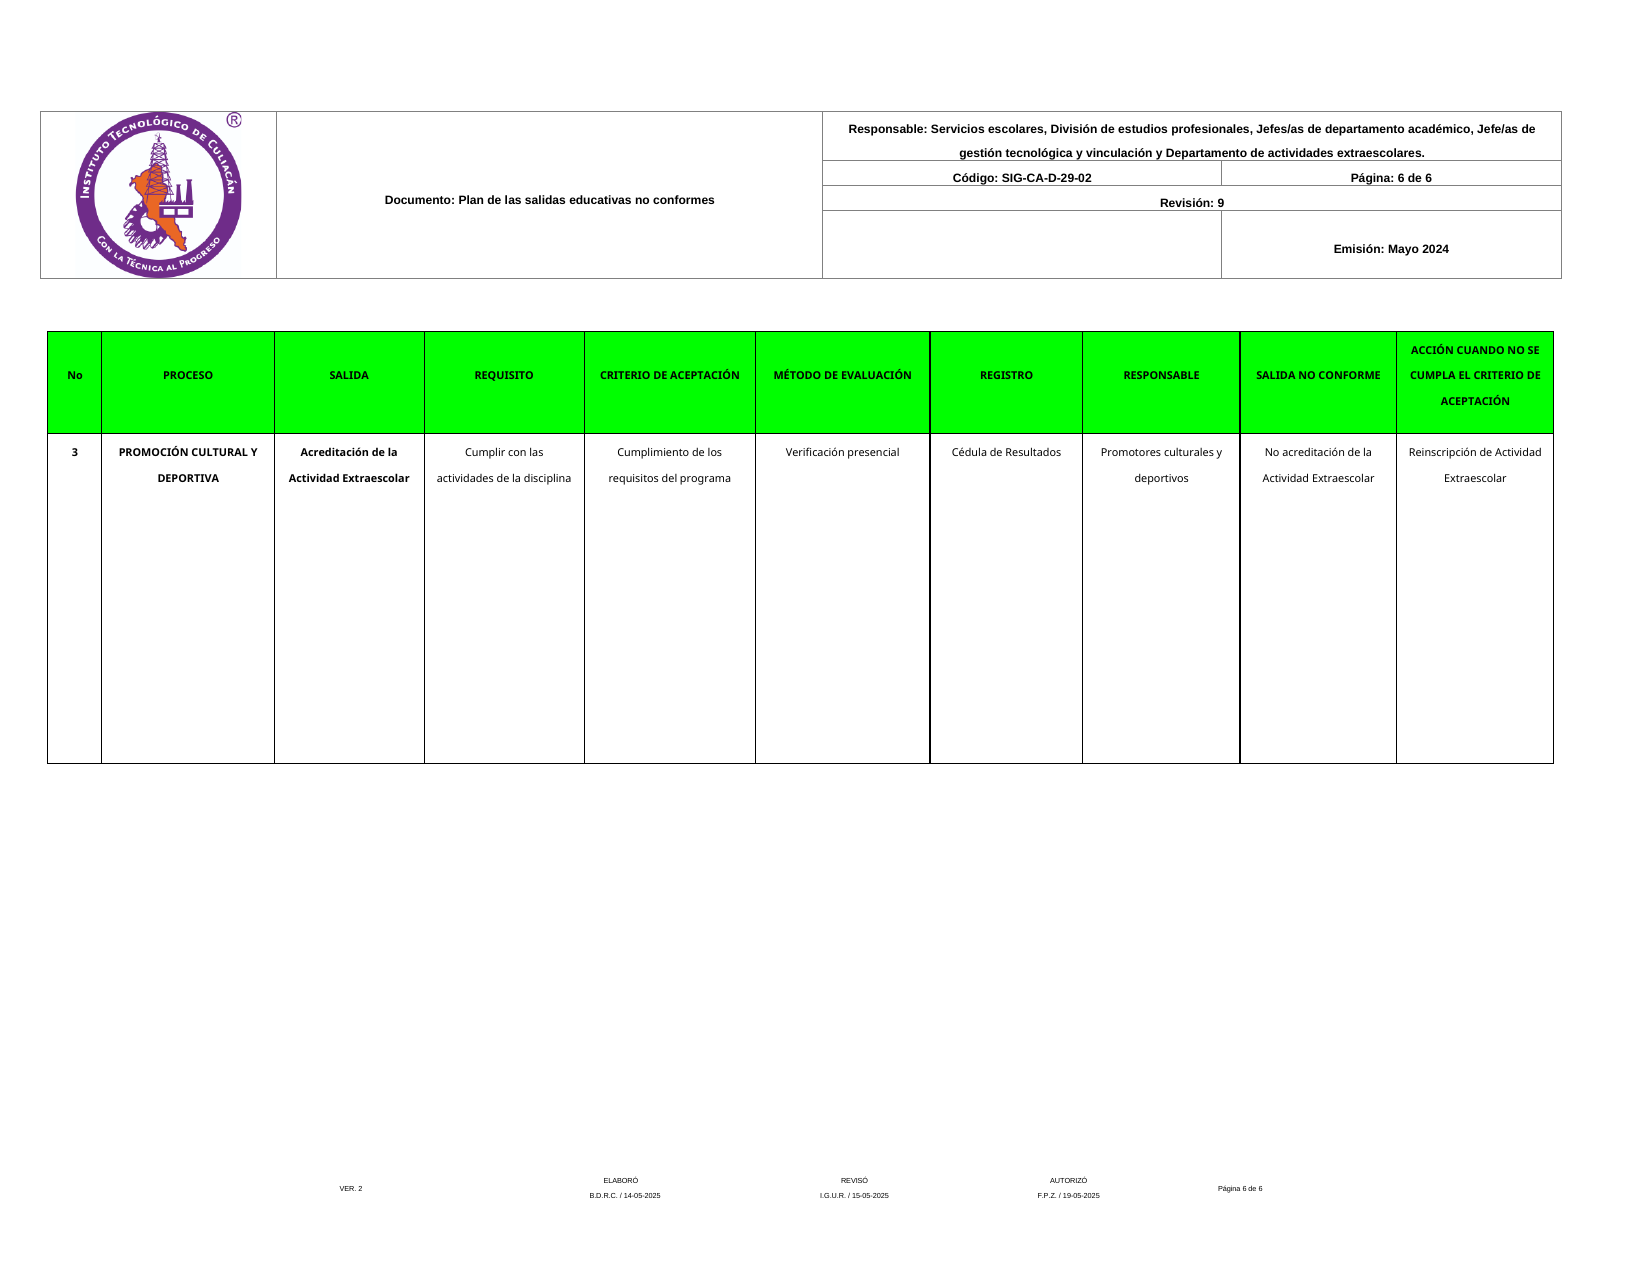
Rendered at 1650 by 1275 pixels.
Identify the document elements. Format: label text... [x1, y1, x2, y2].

table_cell No acreditación de la Actividad Extraescolar [1241, 434, 1396, 763]
table_header CRITERIO DE ACEPTACIÓN [585, 332, 755, 433]
picture [75, 112, 242, 278]
table_cell Promotores culturales y deportivos [1083, 434, 1239, 763]
table_cell PROMOCIÓN CULTURAL Y DEPORTIVA [102, 434, 274, 763]
table_cell Reinscripción de Actividad Extraescolar [1397, 434, 1553, 763]
table_header ACCIÓN CUANDO NO SE CUMPLA EL CRITERIO DE ACEPTACIÓN [1397, 332, 1553, 433]
table_header MÉTODO DE EVALUACIÓN [756, 332, 929, 433]
table_header No [48, 332, 101, 433]
table_cell Acreditación de la Actividad Extraescolar [275, 434, 424, 763]
table_header REQUISITO [425, 332, 584, 433]
table_header SALIDA [275, 332, 424, 433]
table_cell Verificación presencial [756, 434, 929, 763]
table_header SALIDA NO CONFORME [1241, 332, 1396, 433]
table_header PROCESO [102, 332, 274, 433]
table_cell 3 [48, 434, 101, 763]
table_header REGISTRO [931, 332, 1082, 433]
table_cell Cumplimiento de los requisitos del programa [585, 434, 755, 763]
table_cell Cumplir con las actividades de la disciplina [425, 434, 584, 763]
table_cell Cédula de Resultados [931, 434, 1082, 763]
table_header RESPONSABLE [1083, 332, 1239, 433]
